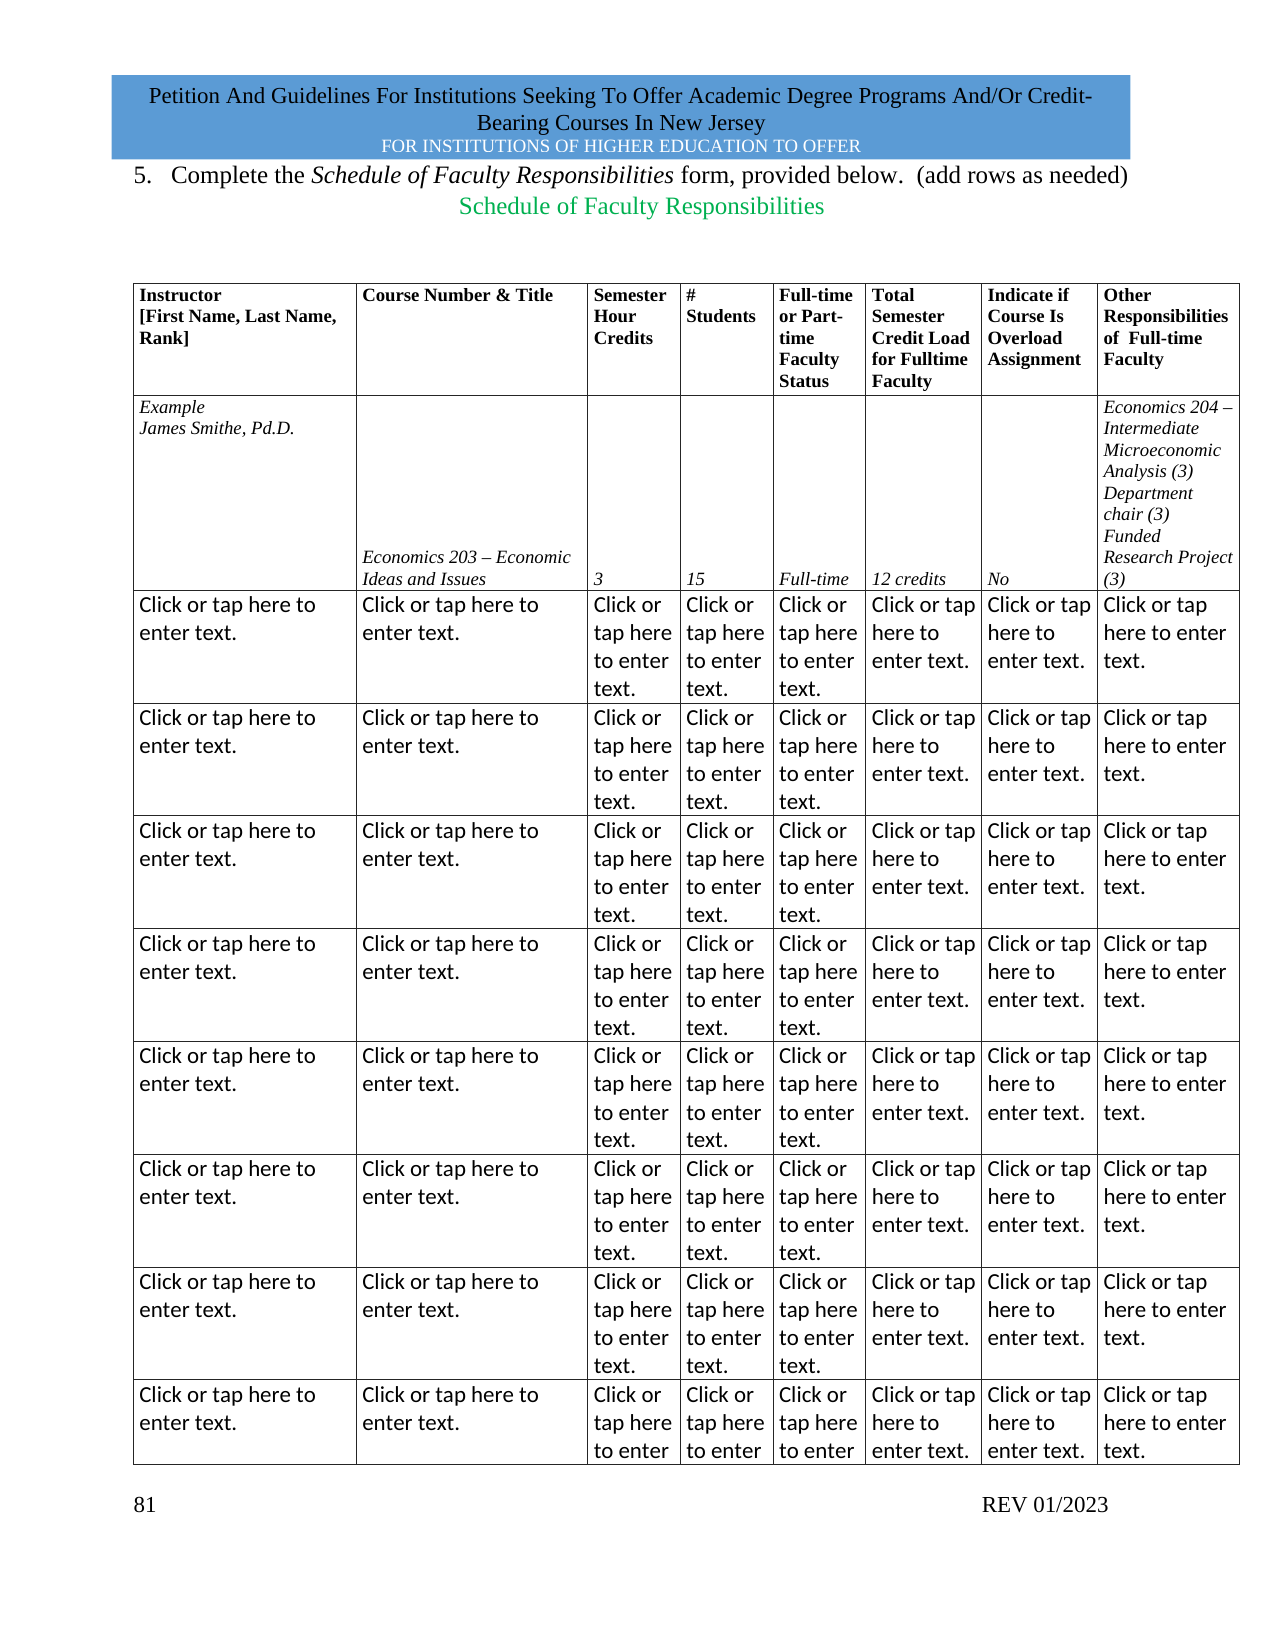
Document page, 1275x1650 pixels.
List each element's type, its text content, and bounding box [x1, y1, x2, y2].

table_cell Economics 203 – Economic Ideas and Issues [357, 396, 587, 589]
table_cell No [982, 396, 1097, 589]
table_cell Full-time [774, 396, 865, 589]
table_cell 3 [588, 396, 680, 589]
table_cell 12 credits [866, 396, 981, 589]
table_header # Students [681, 284, 773, 395]
table_header Course Number & Title [357, 284, 587, 395]
table_header Total Semester Credit Load for Fulltime Faculty [866, 284, 981, 395]
table_header Other Responsibilities of Full-time Faculty [1098, 284, 1239, 395]
text Schedule of Faculty Responsibilities [133, 191, 1150, 220]
list Complete the Schedule of Faculty Responsibilities form, provided below. (add rows as needed) [133, 129, 1150, 189]
table_cell 15 [681, 396, 773, 589]
table_cell Economics 204 – Intermediate Microeconomic Analysis (3) Department chair (3) Funded Research Project (3) [1098, 396, 1239, 589]
table_header Instructor [First Name, Last Name, Rank] [134, 284, 356, 395]
table_header Semester Hour Credits [588, 284, 680, 395]
table_header Full-time or Part-time Faculty Status [774, 284, 865, 395]
table_cell Example James Smithe, Pd.D. [134, 396, 356, 589]
table_header Indicate if Course Is Overload Assignment [982, 284, 1097, 395]
